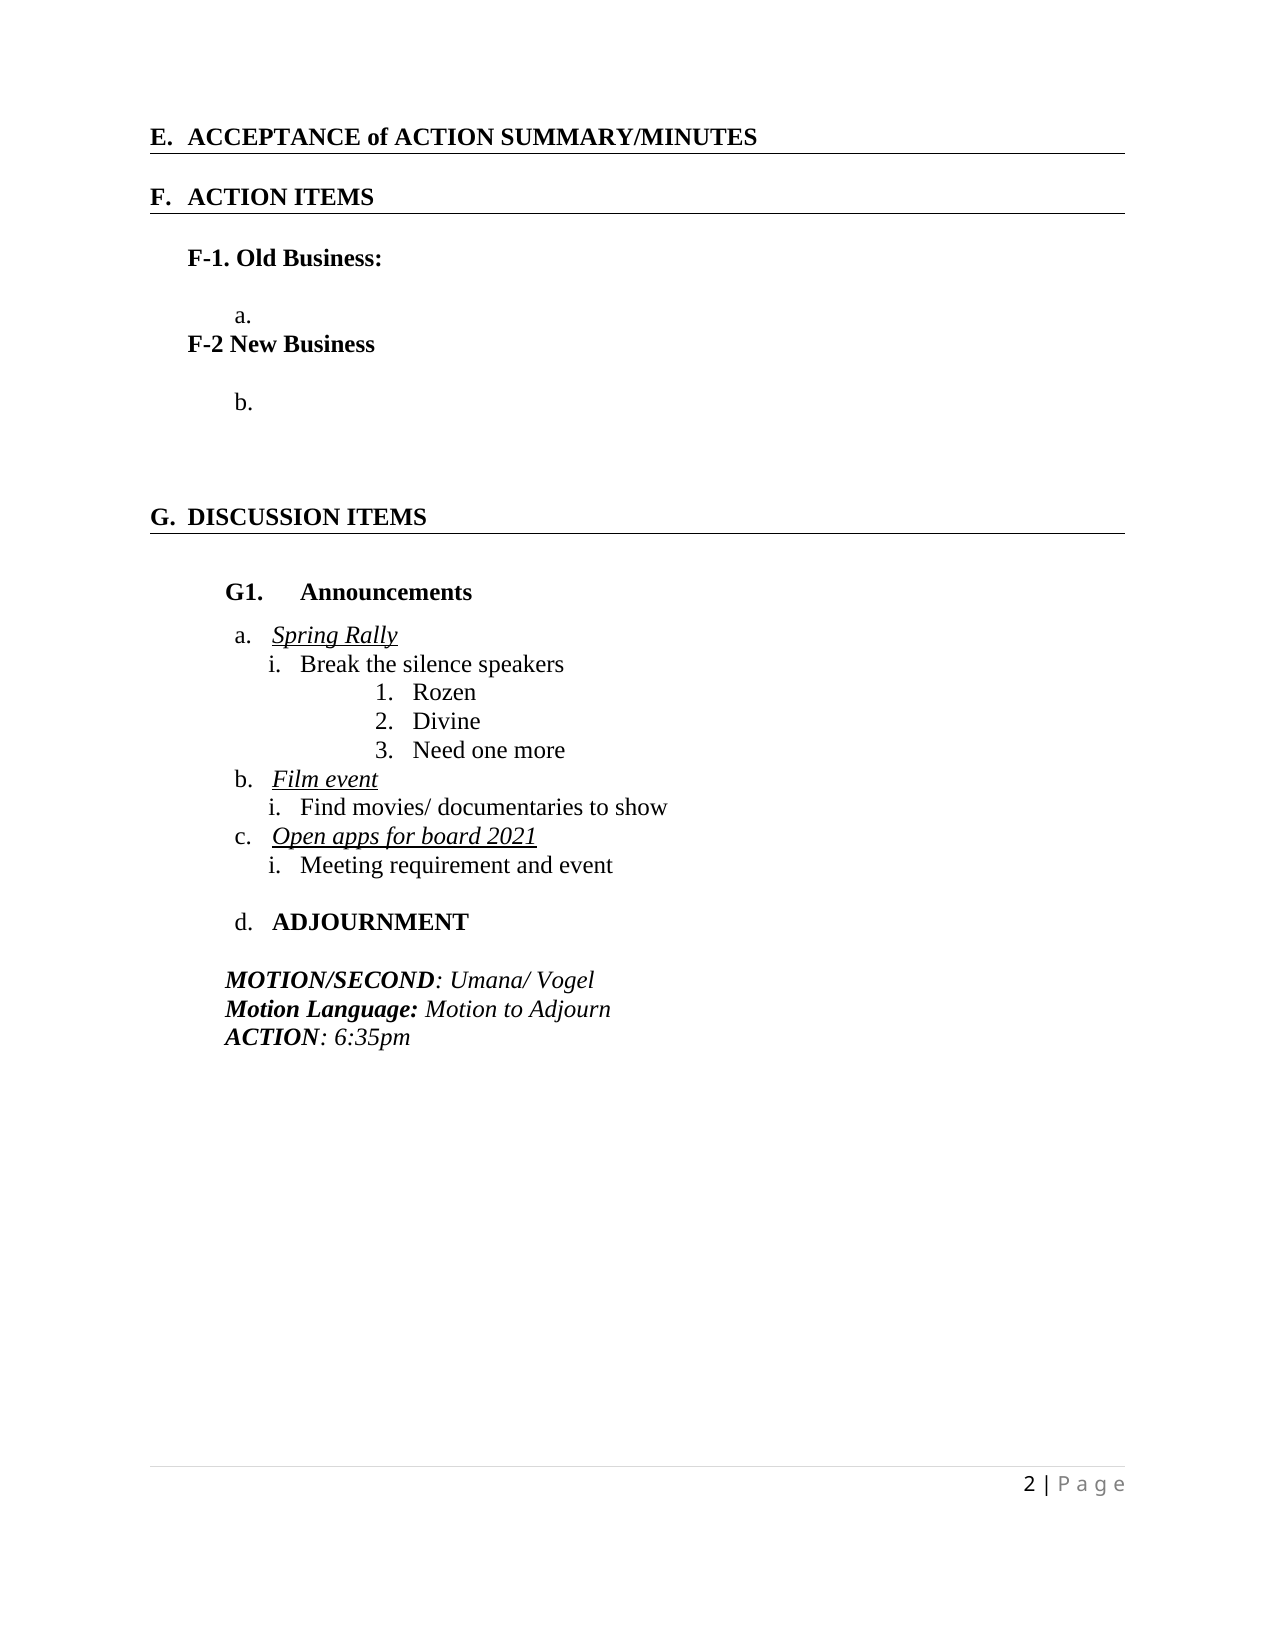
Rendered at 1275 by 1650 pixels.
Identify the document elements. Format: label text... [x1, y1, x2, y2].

list Break the silence speakers [281, 649, 1125, 677]
list ACTION ITEMS [150, 182, 1125, 213]
text Motion Language: Motion to Adjourn [225, 994, 1125, 1022]
list Need one more [375, 735, 1125, 764]
text F-1. Old Business: [187, 243, 1125, 272]
text MOTION/SECOND: Umana/ Vogel [225, 965, 1125, 994]
list Divine [375, 706, 1125, 735]
list ADJOURNMENT [234, 907, 1125, 936]
list Film event [234, 764, 1125, 792]
list Meeting requirement and event [281, 850, 1125, 879]
text ACTION: 6:35pm [225, 1022, 1125, 1051]
text F-2 New Business [187, 329, 1125, 358]
list Open apps for board 2021 [234, 821, 1125, 850]
list DISCUSSION ITEMS [150, 502, 1125, 533]
list Find movies/ documentaries to show [281, 792, 1125, 821]
list Announcements [225, 577, 1125, 606]
list Rozen [375, 677, 1125, 706]
list ACCEPTANCE of ACTION SUMMARY/MINUTES [150, 122, 1125, 153]
list Spring Rally [234, 620, 1125, 649]
